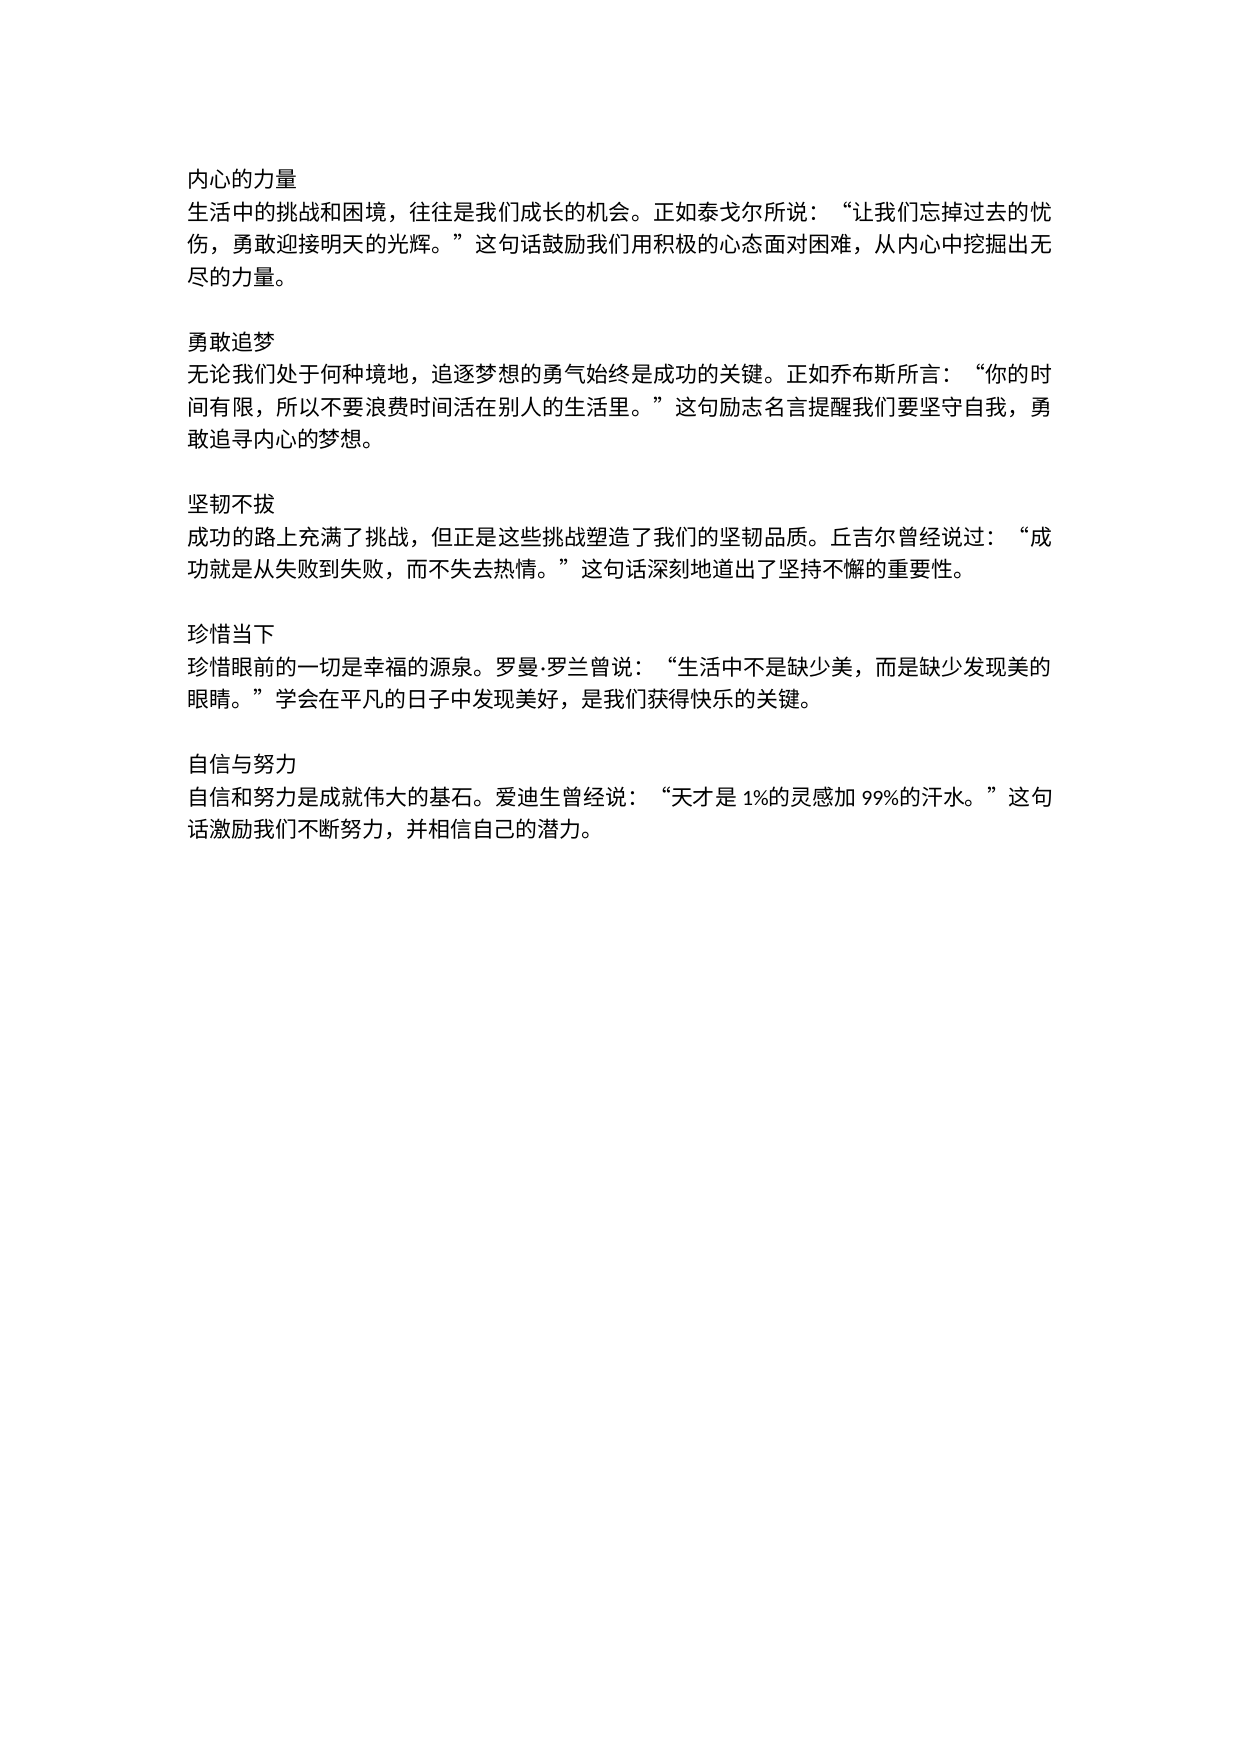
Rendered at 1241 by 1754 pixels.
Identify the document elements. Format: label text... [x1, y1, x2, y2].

text 内心的力量 [187, 162, 1053, 194]
text 勇敢追梦 [187, 324, 1053, 357]
text 无论我们处于何种境地，追逐梦想的勇气始终是成功的关键。正如乔布斯所言：“你的时间有限，所以不要浪费时间活在别人的生活里。”这句励志名言提醒我们要坚守自我，勇敢追寻内心的梦想。 [187, 357, 1053, 454]
text 珍惜当下 [187, 617, 1053, 649]
text 自信和努力是成就伟大的基石。爱迪生曾经说：“天才是1%的灵感加99%的汗水。”这句话激励我们不断努力，并相信自己的潜力。 [187, 779, 1053, 844]
text 成功的路上充满了挑战，但正是这些挑战塑造了我们的坚韧品质。丘吉尔曾经说过：“成功就是从失败到失败，而不失去热情。”这句话深刻地道出了坚持不懈的重要性。 [187, 519, 1053, 584]
text 珍惜眼前的一切是幸福的源泉。罗曼·罗兰曾说：“生活中不是缺少美，而是缺少发现美的眼睛。”学会在平凡的日子中发现美好，是我们获得快乐的关键。 [187, 649, 1053, 714]
text 自信与努力 [187, 747, 1053, 779]
text 生活中的挑战和困境，往往是我们成长的机会。正如泰戈尔所说：“让我们忘掉过去的忧伤，勇敢迎接明天的光辉。”这句话鼓励我们用积极的心态面对困难，从内心中挖掘出无尽的力量。 [187, 194, 1053, 292]
text 坚韧不拔 [187, 487, 1053, 519]
